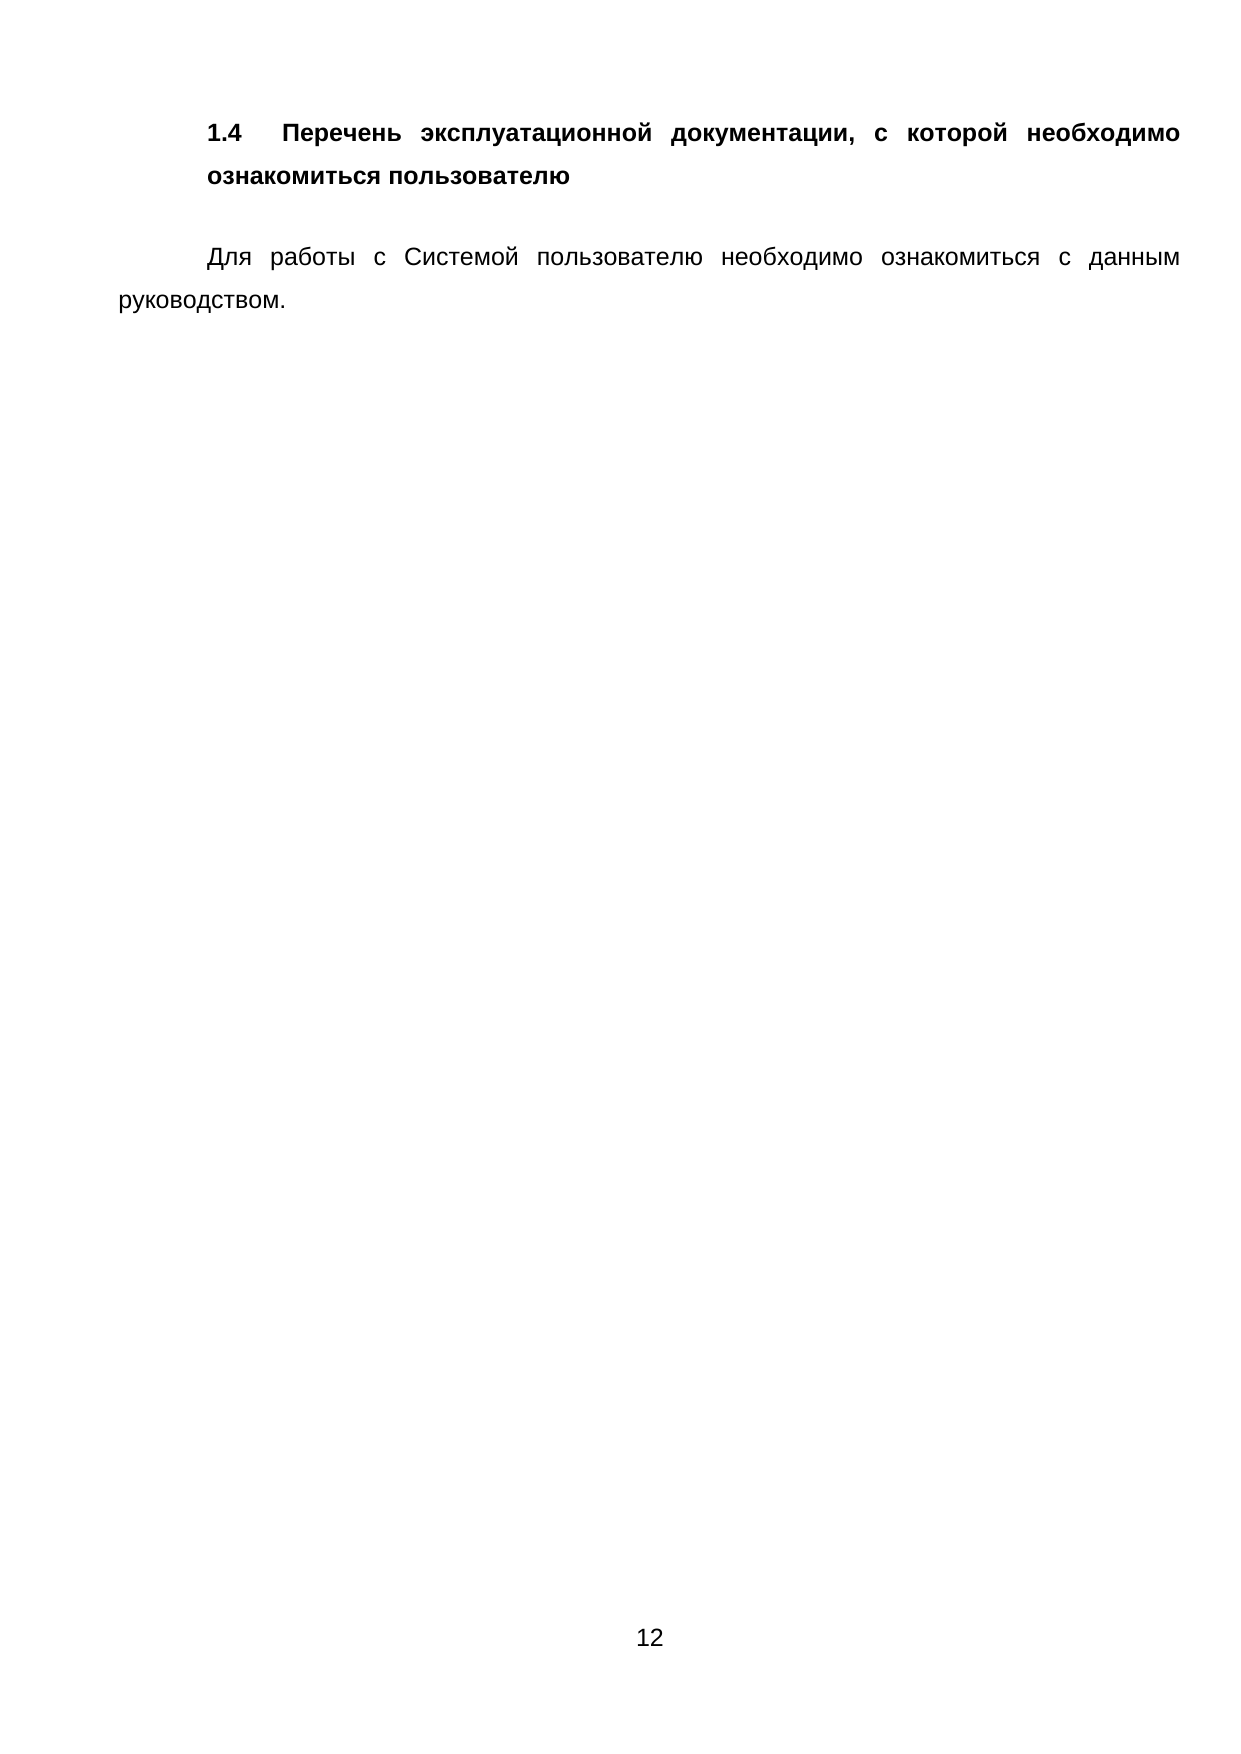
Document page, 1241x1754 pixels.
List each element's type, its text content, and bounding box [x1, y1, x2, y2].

text Для работы с Системой пользователю необходимо ознакомиться с данным руководством. [118, 242, 1181, 314]
subtitle Перечень эксплуатационной документации, с которой необходимо ознакомиться пользователю [207, 118, 1181, 190]
